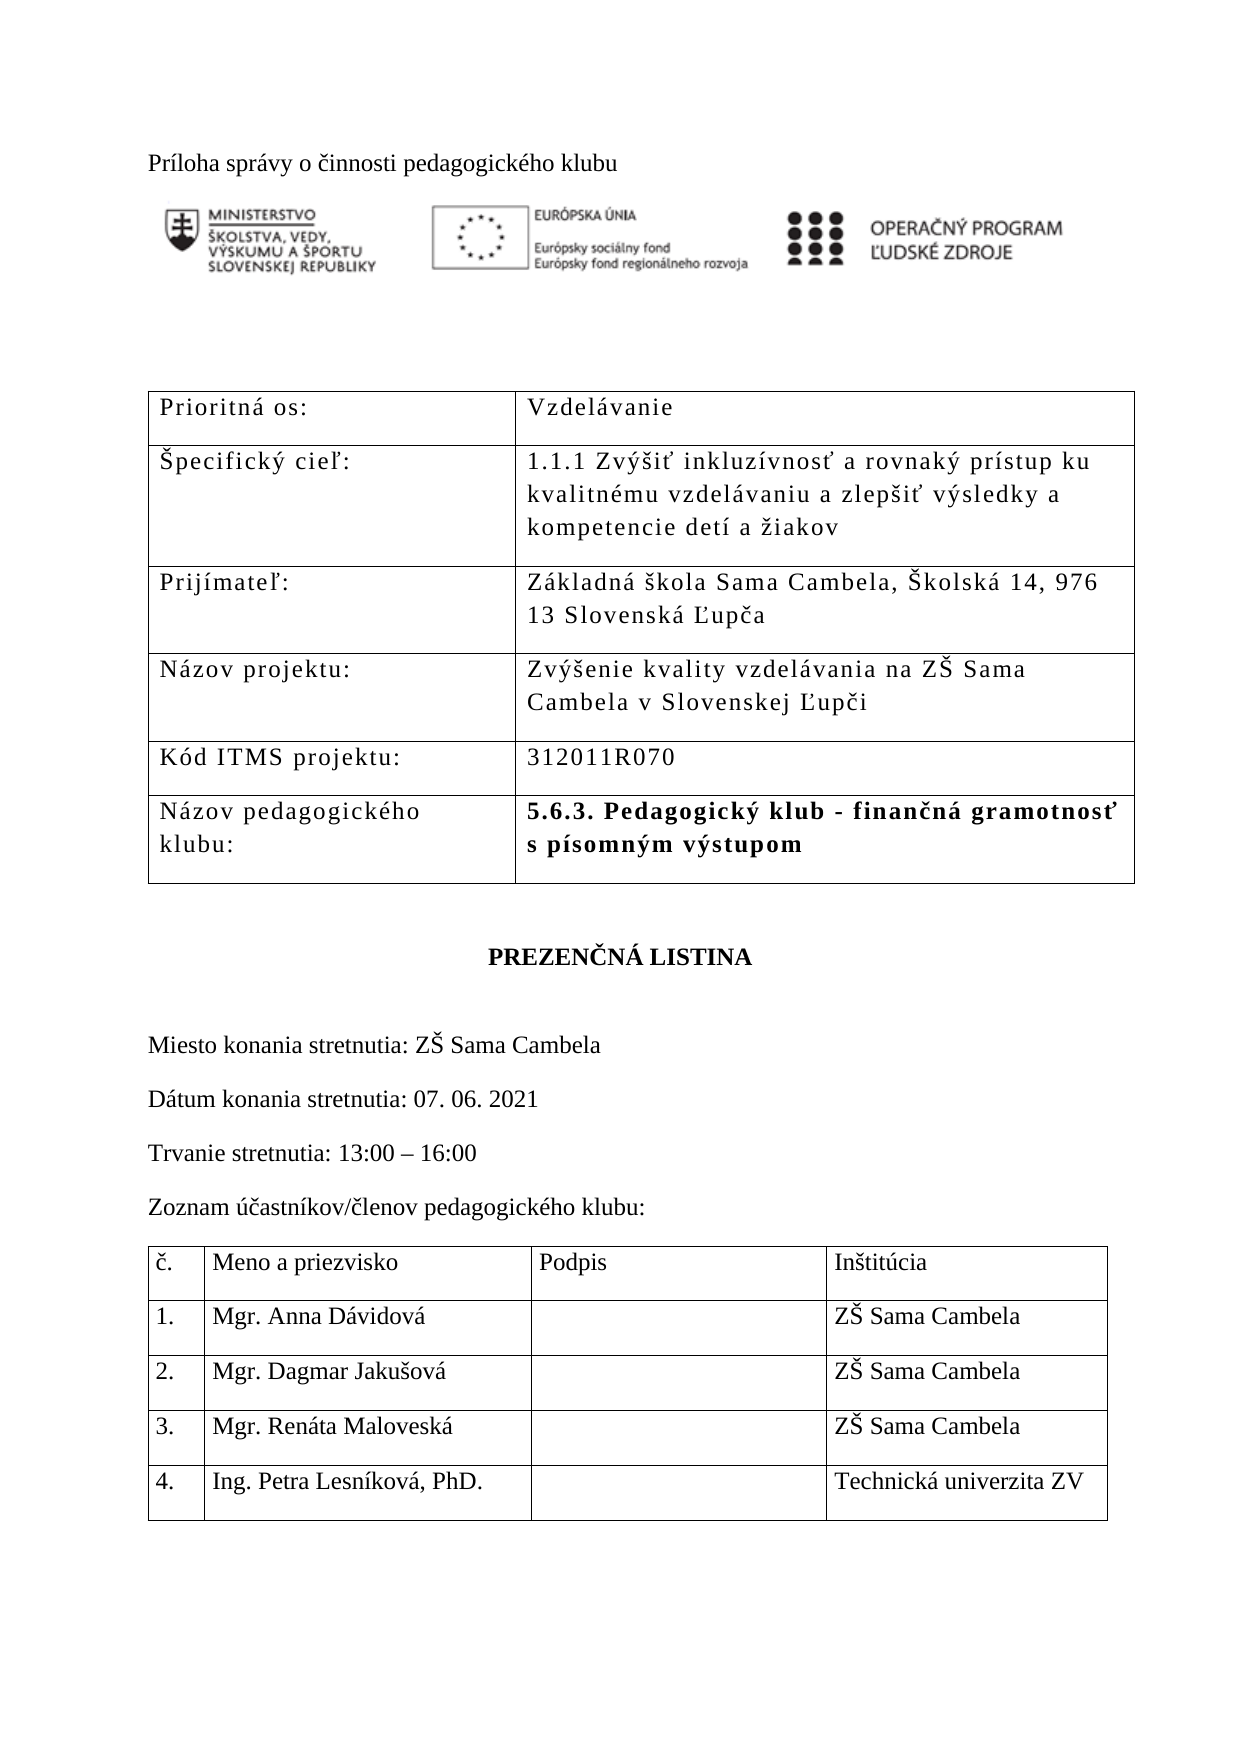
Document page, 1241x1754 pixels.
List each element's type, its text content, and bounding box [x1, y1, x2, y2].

table_cell 4. [149, 1466, 204, 1520]
table_header Meno a priezvisko [205, 1247, 531, 1300]
table_header Podpis [532, 1247, 826, 1300]
table_header Prioritná os: [149, 392, 515, 445]
table_cell ZŠ Sama Cambela [827, 1356, 1107, 1410]
table_cell [532, 1466, 826, 1520]
table_cell Kód ITMS projektu: [149, 742, 515, 795]
text Zoznam účastníkov/členov pedagogického klubu: [148, 1192, 1093, 1221]
table_cell 312011R070 [516, 742, 1134, 795]
table_cell Technická univerzita ZV [827, 1466, 1107, 1520]
table_header č. [149, 1247, 204, 1300]
table_cell [532, 1356, 826, 1410]
table_cell Ing. Petra Lesníková, PhD. [205, 1466, 531, 1520]
table_cell Názov projektu: [149, 654, 515, 741]
picture [147, 180, 1092, 312]
table_header Vzdelávanie [516, 392, 1134, 445]
text Trvanie stretnutia: 13:00 – 16:00 [148, 1138, 1093, 1167]
table_header Inštitúcia [827, 1247, 1107, 1300]
subtitle PREZENČNÁ LISTINA [148, 942, 1093, 970]
table_cell 1. [149, 1301, 204, 1355]
table_cell 3. [149, 1411, 204, 1465]
table_cell [532, 1301, 826, 1355]
table_cell Mgr. Renáta Maloveská [205, 1411, 531, 1465]
table_cell Základná škola Sama Cambela, Školská 14, 976 13 Slovenská Ľupča [516, 567, 1134, 653]
table_cell Zvýšenie kvality vzdelávania na ZŠ Sama Cambela v Slovenskej Ľupči [516, 654, 1134, 741]
table_cell Mgr. Dagmar Jakušová [205, 1356, 531, 1410]
table_cell ZŠ Sama Cambela [827, 1411, 1107, 1465]
text Dátum konania stretnutia: 07. 06. 2021 [148, 1084, 1093, 1113]
table_cell 2. [149, 1356, 204, 1410]
table_cell 5.6.3. Pedagogický klub - finančná gramotnosť s písomným výstupom [516, 796, 1134, 883]
table_cell ZŠ Sama Cambela [827, 1301, 1107, 1355]
table_cell 1.1.1 Zvýšiť inkluzívnosť a rovnaký prístup ku kvalitnému vzdelávaniu a zlepšiť výsledky a kompetencie detí a žiakov [516, 446, 1134, 566]
table_cell [532, 1411, 826, 1465]
table_cell Špecifický cieľ: [149, 446, 515, 566]
table_cell Prijímateľ: [149, 567, 515, 653]
text Miesto konania stretnutia: ZŠ Sama Cambela [148, 1031, 1093, 1059]
table_cell Názov pedagogického klubu: [149, 796, 515, 883]
table_cell Mgr. Anna Dávidová [205, 1301, 531, 1355]
